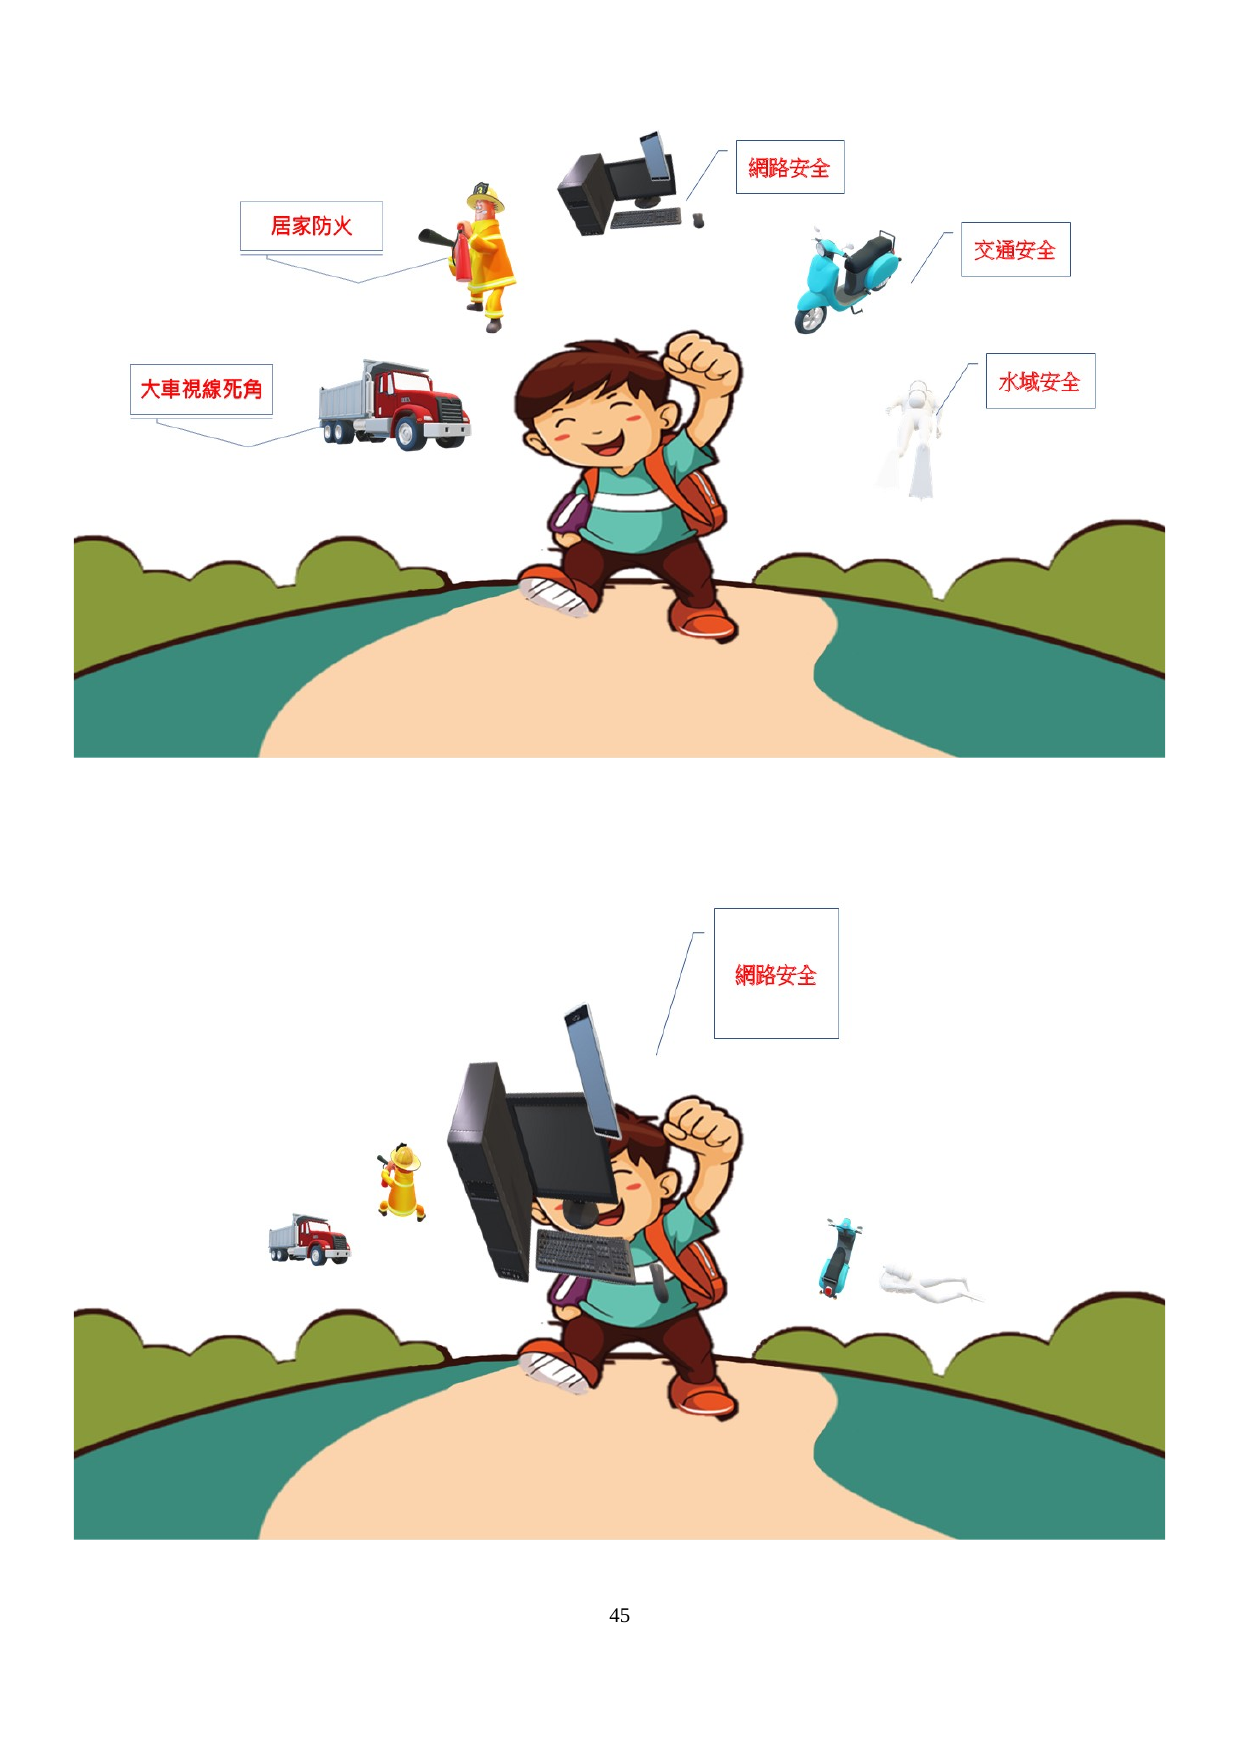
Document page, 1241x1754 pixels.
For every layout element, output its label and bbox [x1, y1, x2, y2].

picture [73, 108, 1166, 758]
picture [73, 863, 1166, 1540]
